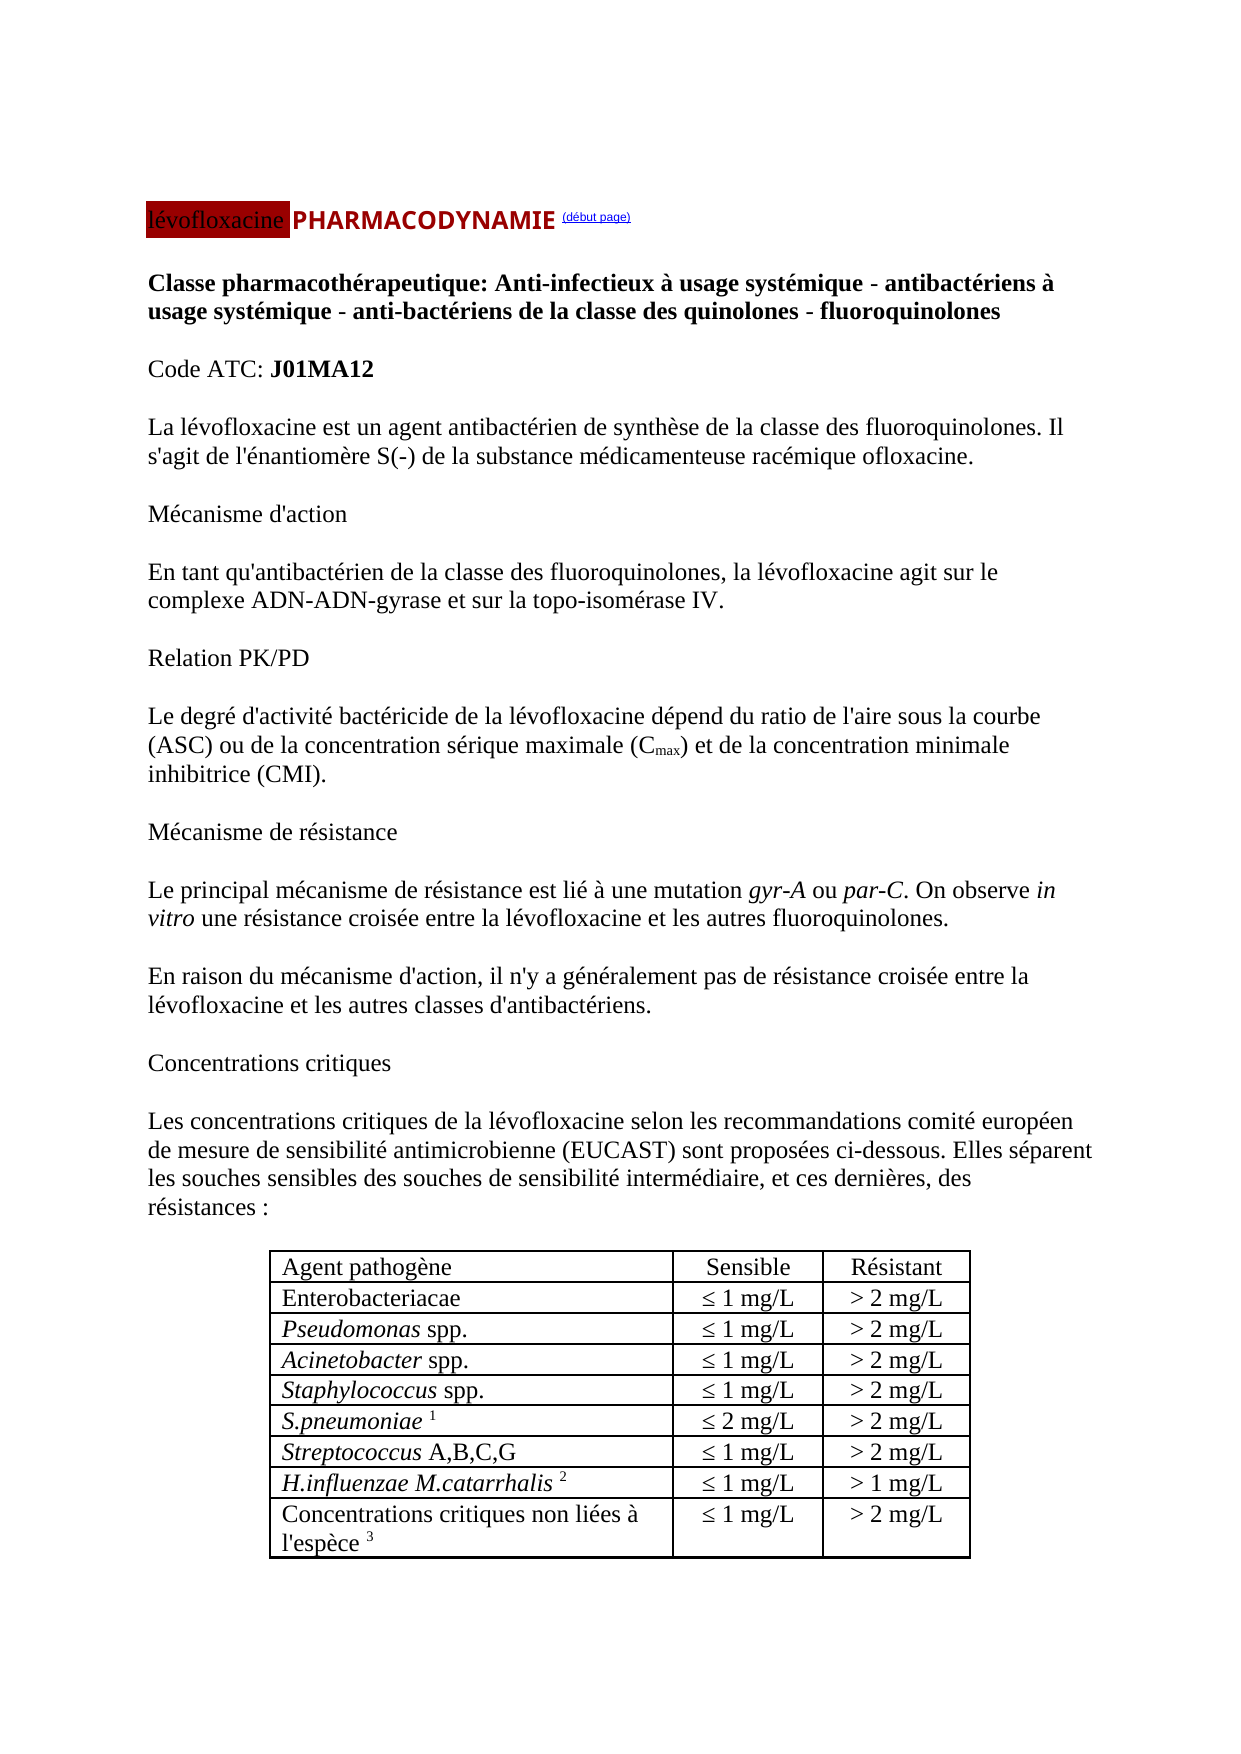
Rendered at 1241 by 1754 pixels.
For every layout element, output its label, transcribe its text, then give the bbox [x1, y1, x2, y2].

table_cell ≤ 1 mg/L [674, 1499, 822, 1556]
text Le degré d'activité bactéricide de la lévofloxacine dépend du ratio de l'aire sous la courbe (ASC) ou de la concentration sérique maximale (Cmax) et de la concentration minimale inhibitrice (CMI). [148, 701, 1093, 788]
table_cell ≤ 1 mg/L [674, 1314, 822, 1343]
table_cell ≤ 1 mg/L [674, 1437, 822, 1466]
table_cell Enterobacteriacae [271, 1283, 672, 1312]
table_cell > 2 mg/L [824, 1499, 969, 1556]
table_cell ≤ 1 mg/L [674, 1376, 822, 1404]
text Concentrations critiques [148, 1048, 1093, 1077]
table_cell S.pneumoniae 1 [271, 1406, 672, 1435]
text Le principal mécanisme de résistance est lié à une mutation gyr-A ou par-C. On observe in vitro une résistance croisée entre la lévofloxacine et les autres fluoroquinolones. [148, 875, 1093, 932]
table_cell > 2 mg/L [824, 1283, 969, 1312]
table_cell Staphylococcus spp. [271, 1376, 672, 1404]
text Relation PK/PD [148, 643, 1093, 672]
table_cell Pseudomonas spp. [271, 1314, 672, 1343]
table_header lévofloxacine [146, 201, 290, 238]
table_cell ≤ 2 mg/L [674, 1406, 822, 1435]
table_cell ≤ 1 mg/L [674, 1345, 822, 1373]
table_cell > 1 mg/L [824, 1468, 969, 1497]
text En raison du mécanisme d'action, il n'y a généralement pas de résistance croisée entre la lévofloxacine et les autres classes d'antibactériens. [148, 961, 1093, 1019]
text Mécanisme d'action [148, 499, 1093, 528]
table_cell Streptococcus A,B,C,G [271, 1437, 672, 1466]
table_cell Acinetobacter spp. [271, 1345, 672, 1373]
text La lévofloxacine est un agent antibactérien de synthèse de la classe des fluoroquinolones. Il s'agit de l'énantiomère S(-) de la substance médicamenteuse racémique ofloxacine. [148, 412, 1093, 470]
table_cell > 2 mg/L [824, 1437, 969, 1466]
table_cell > 2 mg/L [824, 1376, 969, 1404]
table_header Résistant [824, 1252, 969, 1281]
text Mécanisme de résistance [148, 817, 1093, 846]
table_cell Concentrations critiques non liées à l'espèce 3 [271, 1499, 672, 1556]
text Code ATC: J01MA12 [148, 354, 1093, 383]
text Les concentrations critiques de la lévofloxacine selon les recommandations comité européen de mesure de sensibilité antimicrobienne (EUCAST) sont proposées ci-dessous. Elles séparent les souches sensibles des souches de sensibilité intermédiaire, et ces dernières, des résistances : [148, 1106, 1093, 1221]
table_header Agent pathogène [271, 1252, 672, 1281]
text Classe pharmacothérapeutique: Anti-infectieux à usage systémique - antibactériens à usage systémique - anti-bactériens de la classe des quinolones - fluoroquinolones [148, 268, 1093, 325]
table_cell > 2 mg/L [824, 1314, 969, 1343]
table_cell ≤ 1 mg/L [674, 1283, 822, 1312]
table_header Sensible [674, 1252, 822, 1281]
table_cell > 2 mg/L [824, 1406, 969, 1435]
table_cell ≤ 1 mg/L [674, 1468, 822, 1497]
table_header PHARMACODYNAMIE (début page) [290, 201, 676, 238]
table_cell H.influenzae M.catarrhalis 2 [271, 1468, 672, 1497]
table_cell > 2 mg/L [824, 1345, 969, 1373]
text En tant qu'antibactérien de la classe des fluoroquinolones, la lévofloxacine agit sur le complexe ADN-ADN-gyrase et sur la topo-isomérase IV. [148, 557, 1093, 614]
